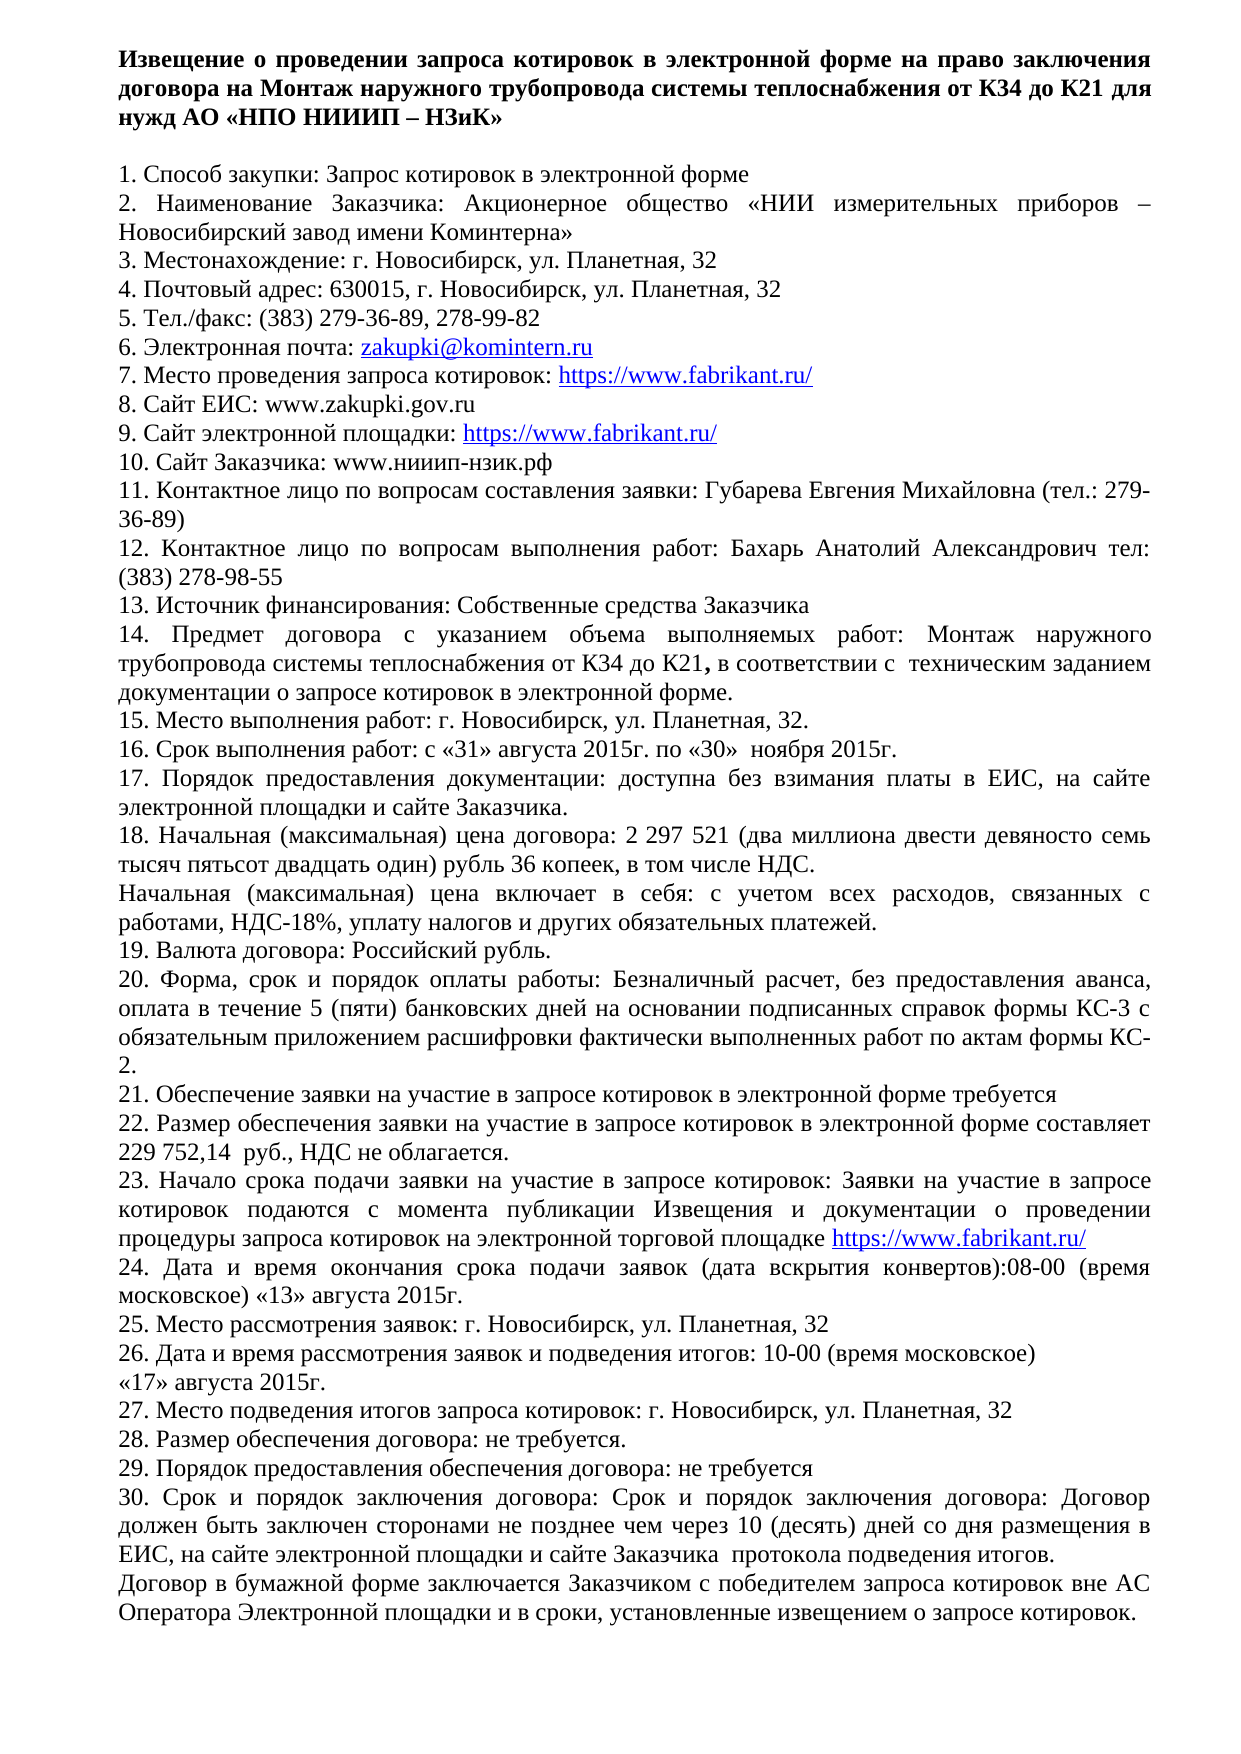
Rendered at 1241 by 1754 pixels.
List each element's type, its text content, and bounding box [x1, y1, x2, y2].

text 26. Дата и время рассмотрения заявок и подведения итогов: 10-00 (время московское) [118, 1338, 1152, 1367]
text 8. Сайт ЕИС: www.zakupki.gov.ru [118, 389, 1152, 418]
text 30. Срок и порядок заключения договора: Срок и порядок заключения договора: Договор должен быть заключен сторонами не позднее чем через 10 (десять) дней со дня размещения в ЕИС, на сайте электронной площадки и сайте Заказчика протокола подведения итогов. [118, 1482, 1152, 1568]
text 17. Порядок предоставления документации: доступна без взимания платы в ЕИС, на сайте электронной площадки и сайте Заказчика. [118, 763, 1152, 821]
text 15. Место выполнения работ: г. Новосибирск, ул. Планетная, 32. [118, 706, 1152, 734]
text 11. Контактное лицо по вопросам составления заявки: Губарева Евгения Михайловна (тел.: 279-36-89) [118, 476, 1152, 533]
text Извещение о проведении запроса котировок в электронной форме на право заключения договора на Монтаж наружного трубопровода системы теплоснабжения от К34 до К21 для нужд АО «НПО НИИИП – НЗиК» [118, 44, 1152, 131]
text 12. Контактное лицо по вопросам выполнения работ: Бахарь Анатолий Александрович тел: (383) 278-98-55 [118, 533, 1152, 591]
text 10. Сайт Заказчика: www.нииип-нзик.рф [118, 447, 1152, 476]
text 4. Почтовый адрес: 630015, г. Новосибирск, ул. Планетная, 32 [118, 274, 1152, 303]
text 5. Тел./факс: (383) 279-36-89, 278-99-82 [118, 303, 1152, 332]
text 1. Способ закупки: Запрос котировок в электронной форме [118, 159, 1152, 188]
text 14. Предмет договора с указанием объема выполняемых работ: Монтаж наружного трубопровода системы теплоснабжения от К34 до К21, в соответствии с техническим заданием документации о запросе котировок в электронной форме. [118, 619, 1152, 706]
text 21. Обеспечение заявки на участие в запросе котировок в электронной форме требуется [118, 1079, 1152, 1108]
text 18. Начальная (максимальная) цена договора: 2 297 521 (два миллиона двести девяносто семь тысяч пятьсот двадцать один) рубль 36 копеек, в том числе НДС. [118, 821, 1152, 878]
text 19. Валюта договора: Российский рубль. [118, 936, 1152, 964]
text 16. Срок выполнения работ: с «31» августа 2015г. по «30» ноября 2015г. [118, 734, 1152, 763]
text 25. Место рассмотрения заявок: г. Новосибирск, ул. Планетная, 32 [118, 1309, 1152, 1338]
text 9. Сайт электронной площадки: https://www.fabrikant.ru/ [118, 418, 1152, 447]
text 13. Источник финансирования: Собственные средства Заказчика [118, 591, 1152, 619]
text Начальная (максимальная) цена включает в себя: с учетом всех расходов, связанных с работами, НДС-18%, уплату налогов и других обязательных платежей. [118, 878, 1152, 936]
text 23. Начало срока подачи заявки на участие в запросе котировок: Заявки на участие в запросе котировок подаются с момента публикации Извещения и документации о проведении процедуры запроса котировок на электронной торговой площадке https://www.fabrikant.ru/ [118, 1166, 1152, 1252]
text 29. Порядок предоставления обеспечения договора: не требуется [118, 1453, 1152, 1482]
text 22. Размер обеспечения заявки на участие в запросе котировок в электронной форме составляет 229 752,14 руб., НДС не облагается. [118, 1108, 1152, 1166]
text «17» августа 2015г. [118, 1367, 1152, 1396]
text 28. Размер обеспечения договора: не требуется. [118, 1424, 1152, 1453]
text 3. Местонахождение: г. Новосибирск, ул. Планетная, 32 [118, 246, 1152, 274]
text 6. Электронная почта: zakupki@komintern.ru [118, 332, 1152, 361]
text Договор в бумажной форме заключается Заказчиком с победителем запроса котировок вне АС Оператора Электронной площадки и в сроки, установленные извещением о запросе котировок. [118, 1568, 1152, 1626]
text 20. Форма, срок и порядок оплаты работы: Безналичный расчет, без предоставления аванса, оплата в течение 5 (пяти) банковских дней на основании подписанных справок формы КС-3 с обязательным приложением расшифровки фактически выполненных работ по актам формы КС-2. [118, 964, 1152, 1079]
text 2. Наименование Заказчика: Акционерное общество «НИИ измерительных приборов – Новосибирский завод имени Коминтерна» [118, 188, 1152, 246]
text 27. Место подведения итогов запроса котировок: г. Новосибирск, ул. Планетная, 32 [118, 1396, 1152, 1424]
text 24. Дата и время окончания срока подачи заявок (дата вскрытия конвертов):08-00 (время московское) «13» августа 2015г. [118, 1252, 1152, 1309]
text 7. Место проведения запроса котировок: https://www.fabrikant.ru/ [118, 361, 1152, 389]
